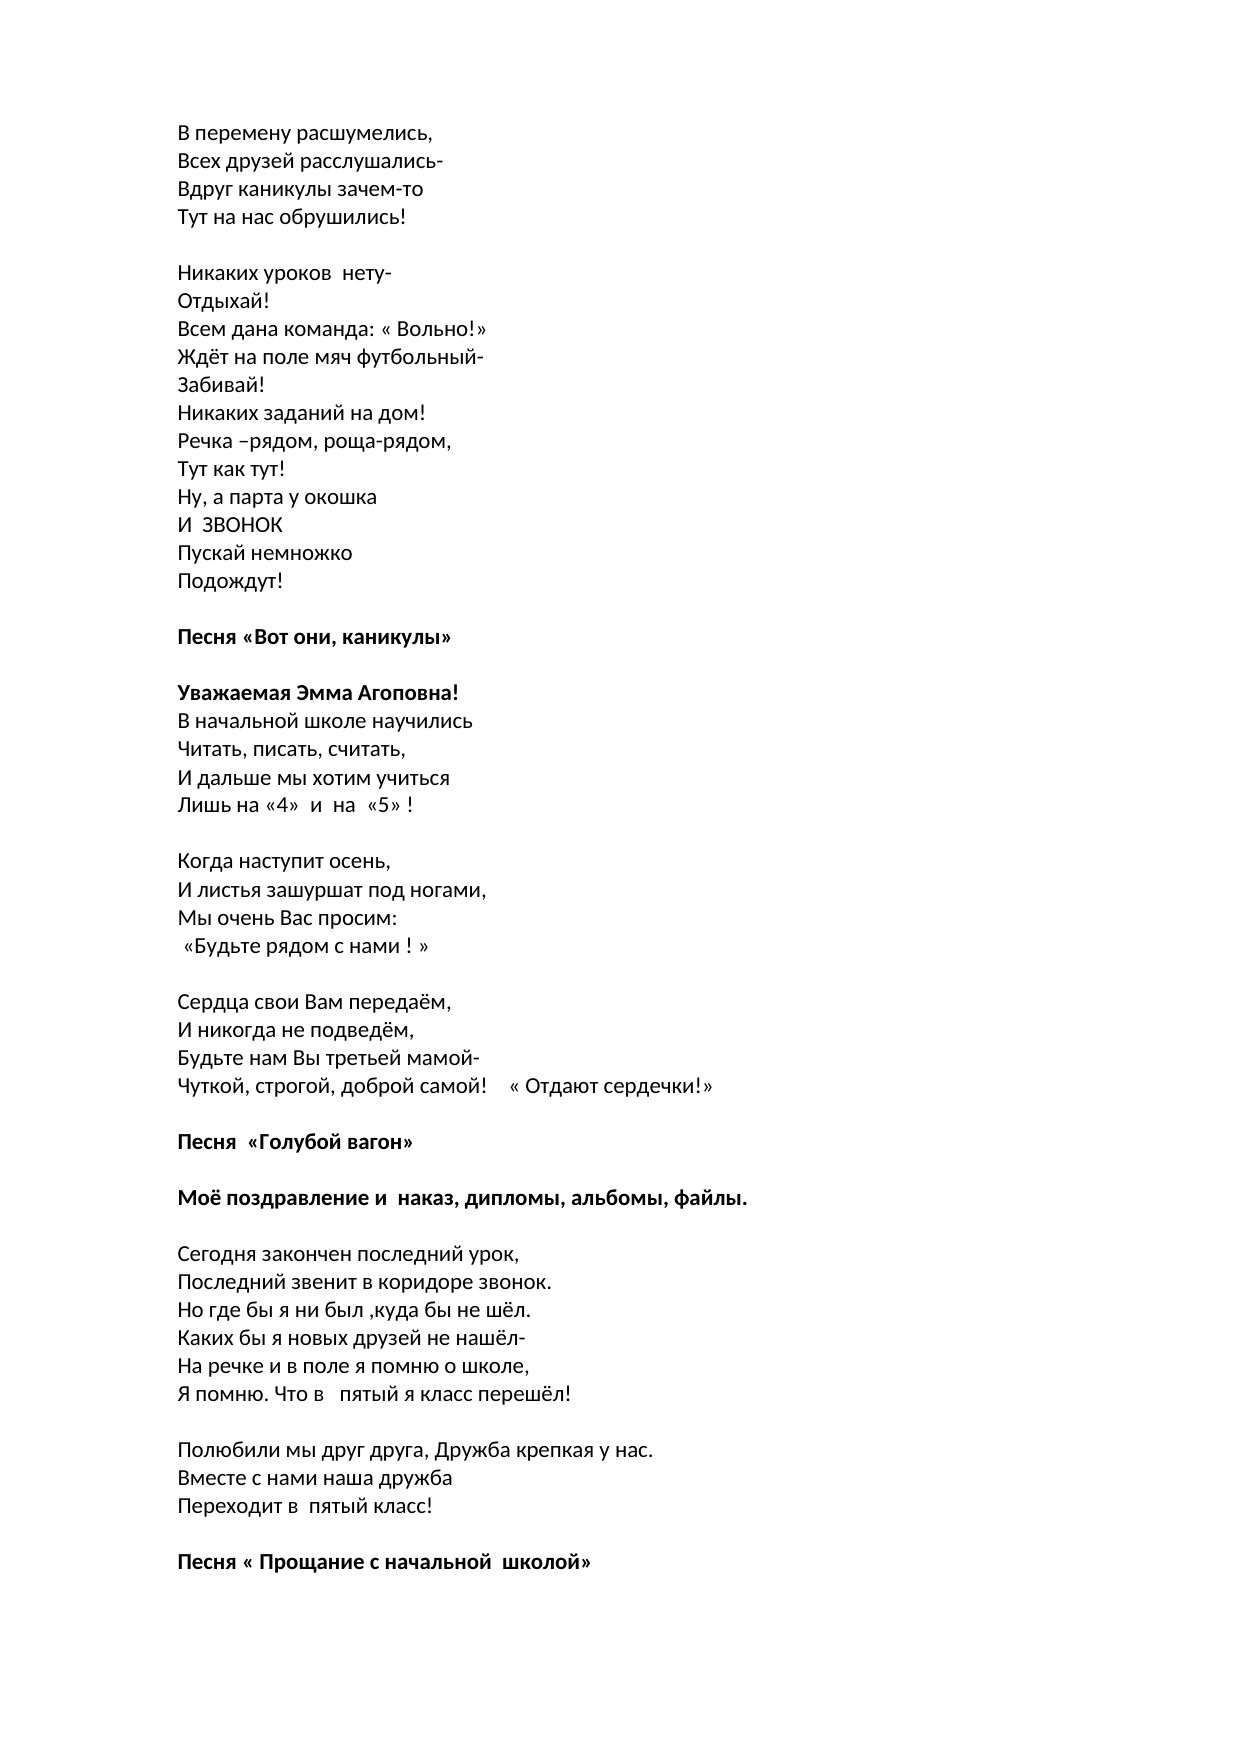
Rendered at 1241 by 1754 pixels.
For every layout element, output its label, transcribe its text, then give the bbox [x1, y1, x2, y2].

text Всех друзей расслушались- [177, 146, 1152, 174]
text В начальной школе научились [177, 707, 1152, 734]
text Моё поздравление и наказ, дипломы, альбомы, файлы. [177, 1183, 1152, 1211]
text И дальше мы хотим учиться [177, 763, 1152, 791]
text Песня «Вот они, каникулы» [177, 622, 1152, 651]
text И ЗВОНОК [177, 510, 1152, 538]
text Каких бы я новых друзей не нашёл- [177, 1323, 1152, 1351]
text Тут как тут! [177, 454, 1152, 482]
text Отдыхай! [177, 286, 1152, 314]
text Вместе с нами наша дружба [177, 1463, 1152, 1491]
text Речка –рядом, роща-рядом, [177, 426, 1152, 454]
text И листья зашуршат под ногами, [177, 875, 1152, 903]
text Тут на нас обрушились! [177, 202, 1152, 230]
text Последний звенит в коридоре звонок. [177, 1267, 1152, 1295]
text Уважаемая Эмма Агоповна! [177, 678, 1152, 707]
text Всем дана команда: « Вольно!» [177, 314, 1152, 342]
text Песня «Голубой вагон» [177, 1127, 1152, 1155]
text Переходит в пятый класс! [177, 1491, 1152, 1519]
text Ждёт на поле мяч футбольный- [177, 342, 1152, 370]
text Сегодня закончен последний урок, [177, 1239, 1152, 1267]
text Забивай! [177, 370, 1152, 398]
text Никаких заданий на дом! [177, 398, 1152, 426]
text В перемену расшумелись, [177, 118, 1152, 146]
text На речке и в поле я помню о школе, [177, 1351, 1152, 1379]
text Ну, а парта у окошка [177, 482, 1152, 510]
text Лишь на «4» и на «5» ! [177, 791, 1152, 819]
text Сердца свои Вам передаём, [177, 987, 1152, 1015]
text Чуткой, строгой, доброй самой! « Отдают сердечки!» [177, 1071, 1152, 1099]
text Я помню. Что в пятый я класс перешёл! [177, 1379, 1152, 1407]
text Будьте нам Вы третьей мамой- [177, 1043, 1152, 1071]
text Вдруг каникулы зачем-то [177, 174, 1152, 202]
text Мы очень Вас просим: [177, 903, 1152, 931]
text И никогда не подведём, [177, 1015, 1152, 1043]
text Полюбили мы друг друга, Дружба крепкая у нас. [177, 1435, 1152, 1463]
text Подождут! [177, 566, 1152, 594]
text Никаких уроков нету- [177, 258, 1152, 286]
text Когда наступит осень, [177, 847, 1152, 875]
text «Будьте рядом с нами ! » [177, 931, 1152, 959]
text Но где бы я ни был ,куда бы не шёл. [177, 1295, 1152, 1323]
text Читать, писать, считать, [177, 734, 1152, 763]
text Песня « Прощание с начальной школой» [177, 1547, 1152, 1575]
text Пускай немножко [177, 538, 1152, 566]
